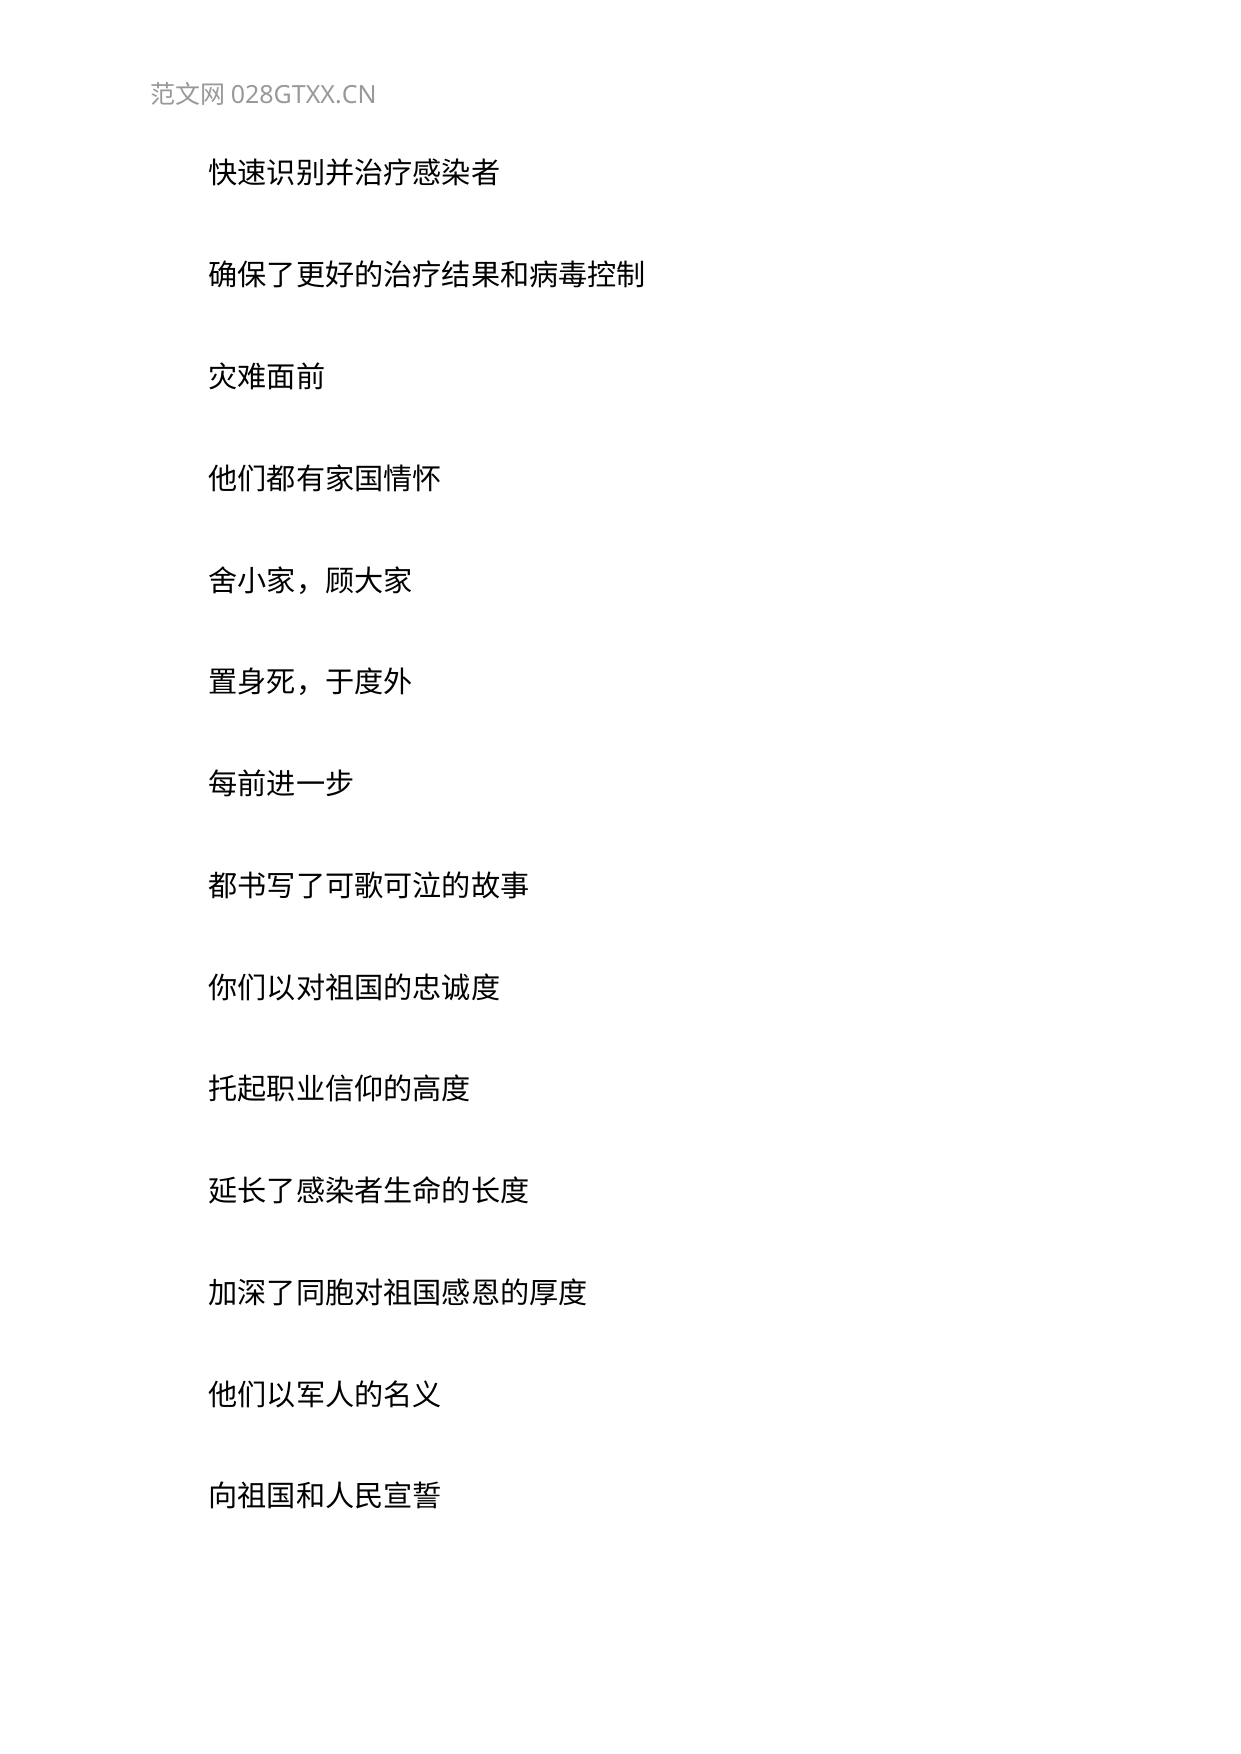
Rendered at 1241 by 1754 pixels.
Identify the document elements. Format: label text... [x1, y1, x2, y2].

text 舍小家，顾大家 [150, 557, 1090, 599]
text 他们都有家国情怀 [150, 455, 1090, 498]
text 快速识别并治疗感染者 [150, 150, 1090, 192]
text 你们以对祖国的忠诚度 [150, 964, 1090, 1006]
text 托起职业信仰的高度 [150, 1066, 1090, 1108]
text 向祖国和人民宣誓 [150, 1473, 1090, 1515]
text 他们以军人的名义 [150, 1371, 1090, 1413]
text 确保了更好的治疗结果和病毒控制 [150, 252, 1090, 294]
text 每前进一步 [150, 761, 1090, 803]
text 加深了同胞对祖国感恩的厚度 [150, 1269, 1090, 1312]
text 都书写了可歌可泣的故事 [150, 862, 1090, 905]
text 延长了感染者生命的长度 [150, 1168, 1090, 1210]
text 灾难面前 [150, 353, 1090, 396]
text 置身死，于度外 [150, 659, 1090, 701]
